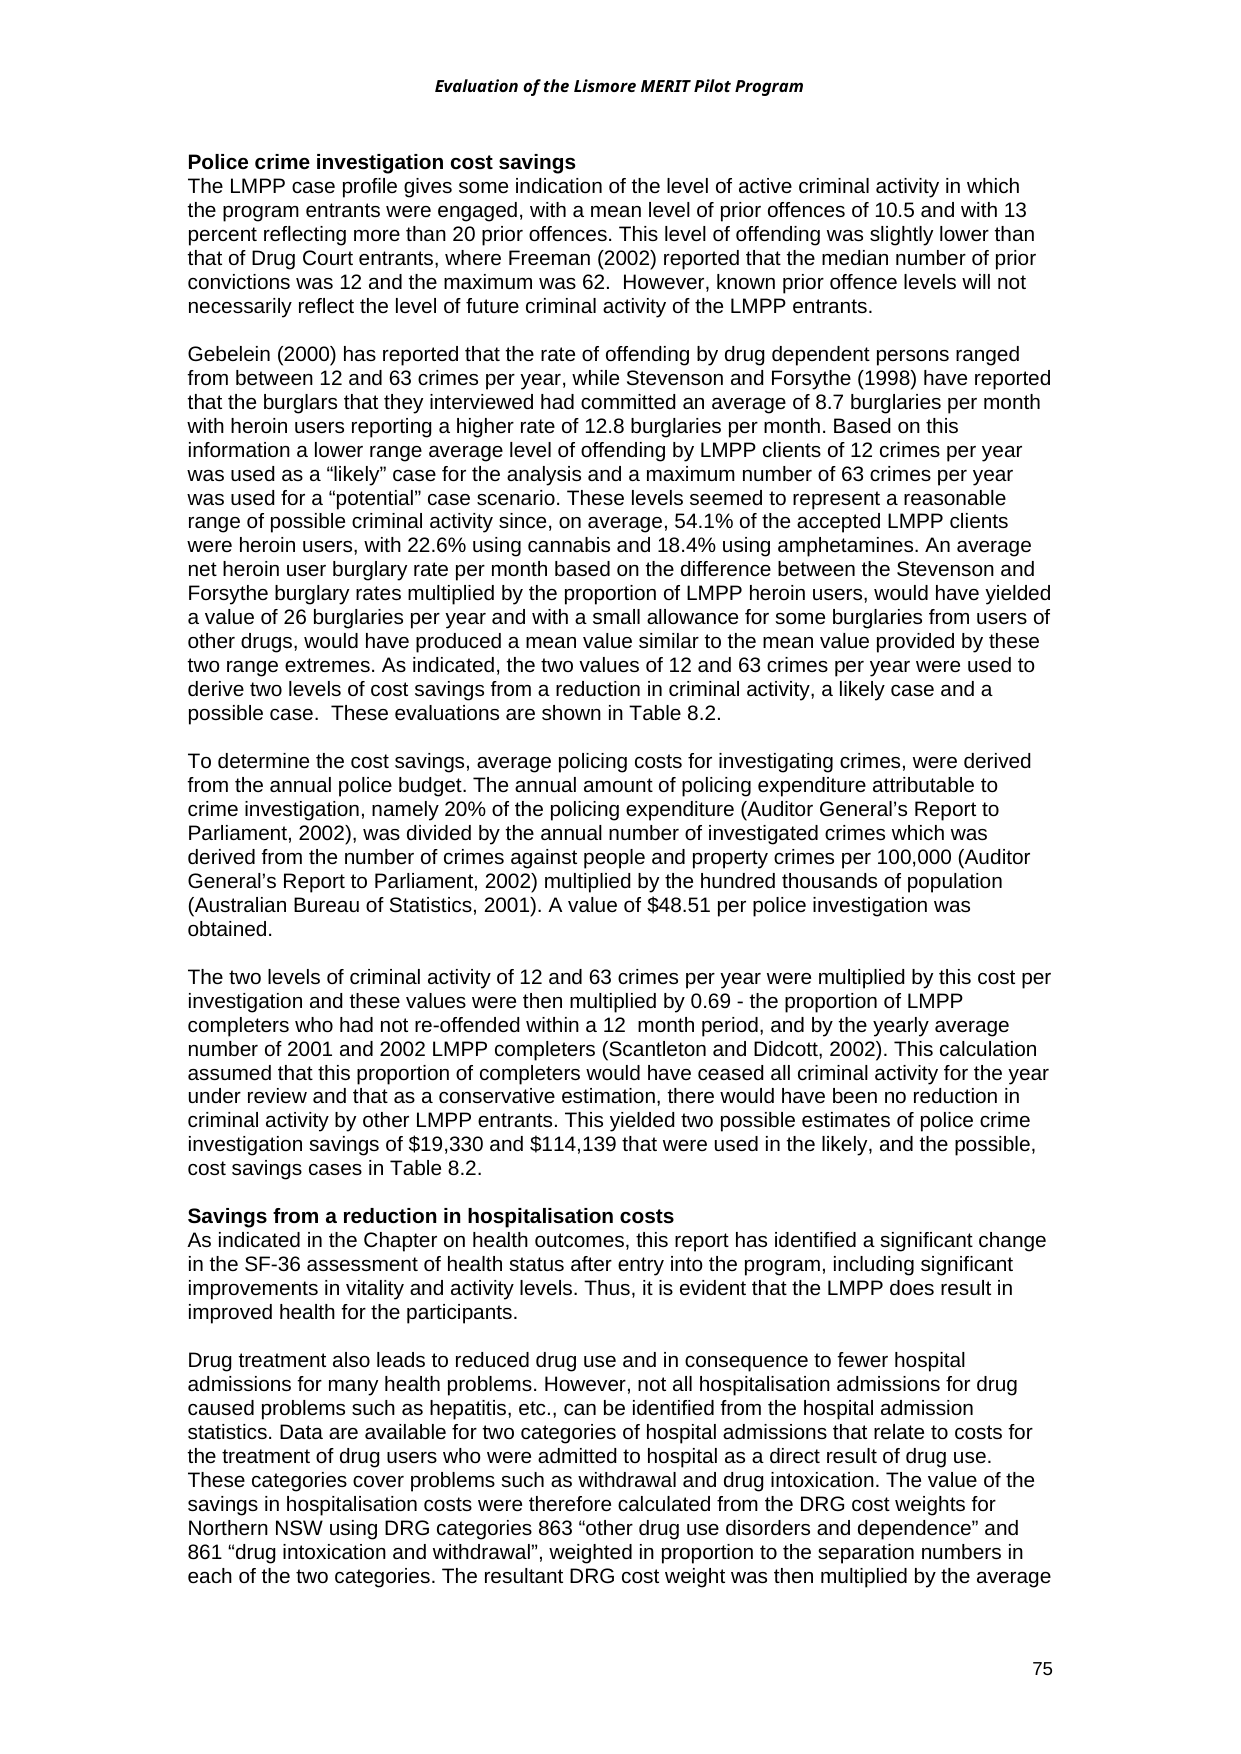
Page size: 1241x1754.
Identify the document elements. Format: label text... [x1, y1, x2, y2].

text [187, 1348, 1053, 1587]
text The two levels of criminal activity of 12 and 63 crimes per year were multiplied by this cost per investigation and these values were then multiplied by 0.69 - the proportion of LMPP completers who had not re-offended within a 12 month period, and by the yearly average number of 2001 and 2002 LMPP completers (Scantleton and Didcott, 2002). This calculation assumed that this proportion of completers would have ceased all criminal activity for the year under review and that as a conservative estimation, there would have been no reduction in criminal activity by other LMPP entrants. This yielded two possible estimates of police crime investigation savings of $19,330 and $114,139 that were used in the likely, and the possible, cost savings cases in Table 8.2. [187, 964, 1053, 1180]
subtitle Savings from a reduction in hospitalisation costs [187, 1204, 1053, 1228]
text To determine the cost savings, average policing costs for investigating crimes, were derived from the annual police budget. The annual amount of policing expenditure attributable to crime investigation, namely 20% of the policing expenditure (Auditor General’s Report to Parliament, 2002), was divided by the annual number of investigated crimes which was derived from the number of crimes against people and property crimes per 100,000 (Auditor General’s Report to Parliament, 2002) multiplied by the hundred thousands of population (Australian Bureau of Statistics, 2001). A value of $48.51 per police investigation was obtained. [187, 749, 1053, 941]
subtitle Police crime investigation cost savings [187, 150, 1053, 174]
text As indicated in the Chapter on health outcomes, this report has identified a significant change in the SF-36 assessment of health status after entry into the program, including significant improvements in vitality and activity levels. Thus, it is evident that the LMPP does result in improved health for the participants. [187, 1228, 1053, 1324]
text Gebelein (2000) has reported that the rate of offending by drug dependent persons ranged from between 12 and 63 crimes per year, while Stevenson and Forsythe (1998) have reported that the burglars that they interviewed had committed an average of 8.7 burglaries per month with heroin users reporting a higher rate of 12.8 burglaries per month. Based on this information a lower range average level of offending by LMPP clients of 12 crimes per year was used as a “likely” case for the analysis and a maximum number of 63 crimes per year was used for a “potential” case scenario. These levels seemed to represent a reasonable range of possible criminal activity since, on average, 54.1% of the accepted LMPP clients were heroin users, with 22.6% using cannabis and 18.4% using amphetamines. An average net heroin user burglary rate per month based on the difference between the Stevenson and Forsythe burglary rates multiplied by the proportion of LMPP heroin users, would have yielded a value of 26 burglaries per year and with a small allowance for some burglaries from users of other drugs, would have produced a mean value similar to the mean value provided by these two range extremes. As indicated, the two values of 12 and 63 crimes per year were used to derive two levels of cost savings from a reduction in criminal activity, a likely case and a possible case. These evaluations are shown in Table 8.2. [187, 342, 1053, 725]
text The LMPP case profile gives some indication of the level of active criminal activity in which the program entrants were engaged, with a mean level of prior offences of 10.5 and with 13 percent reflecting more than 20 prior offences. This level of offending was slightly lower than that of Drug Court entrants, where Freeman (2002) reported that the median number of prior convictions was 12 and the maximum was 62. However, known prior offence levels will not necessarily reflect the level of future criminal activity of the LMPP entrants. [187, 174, 1053, 318]
